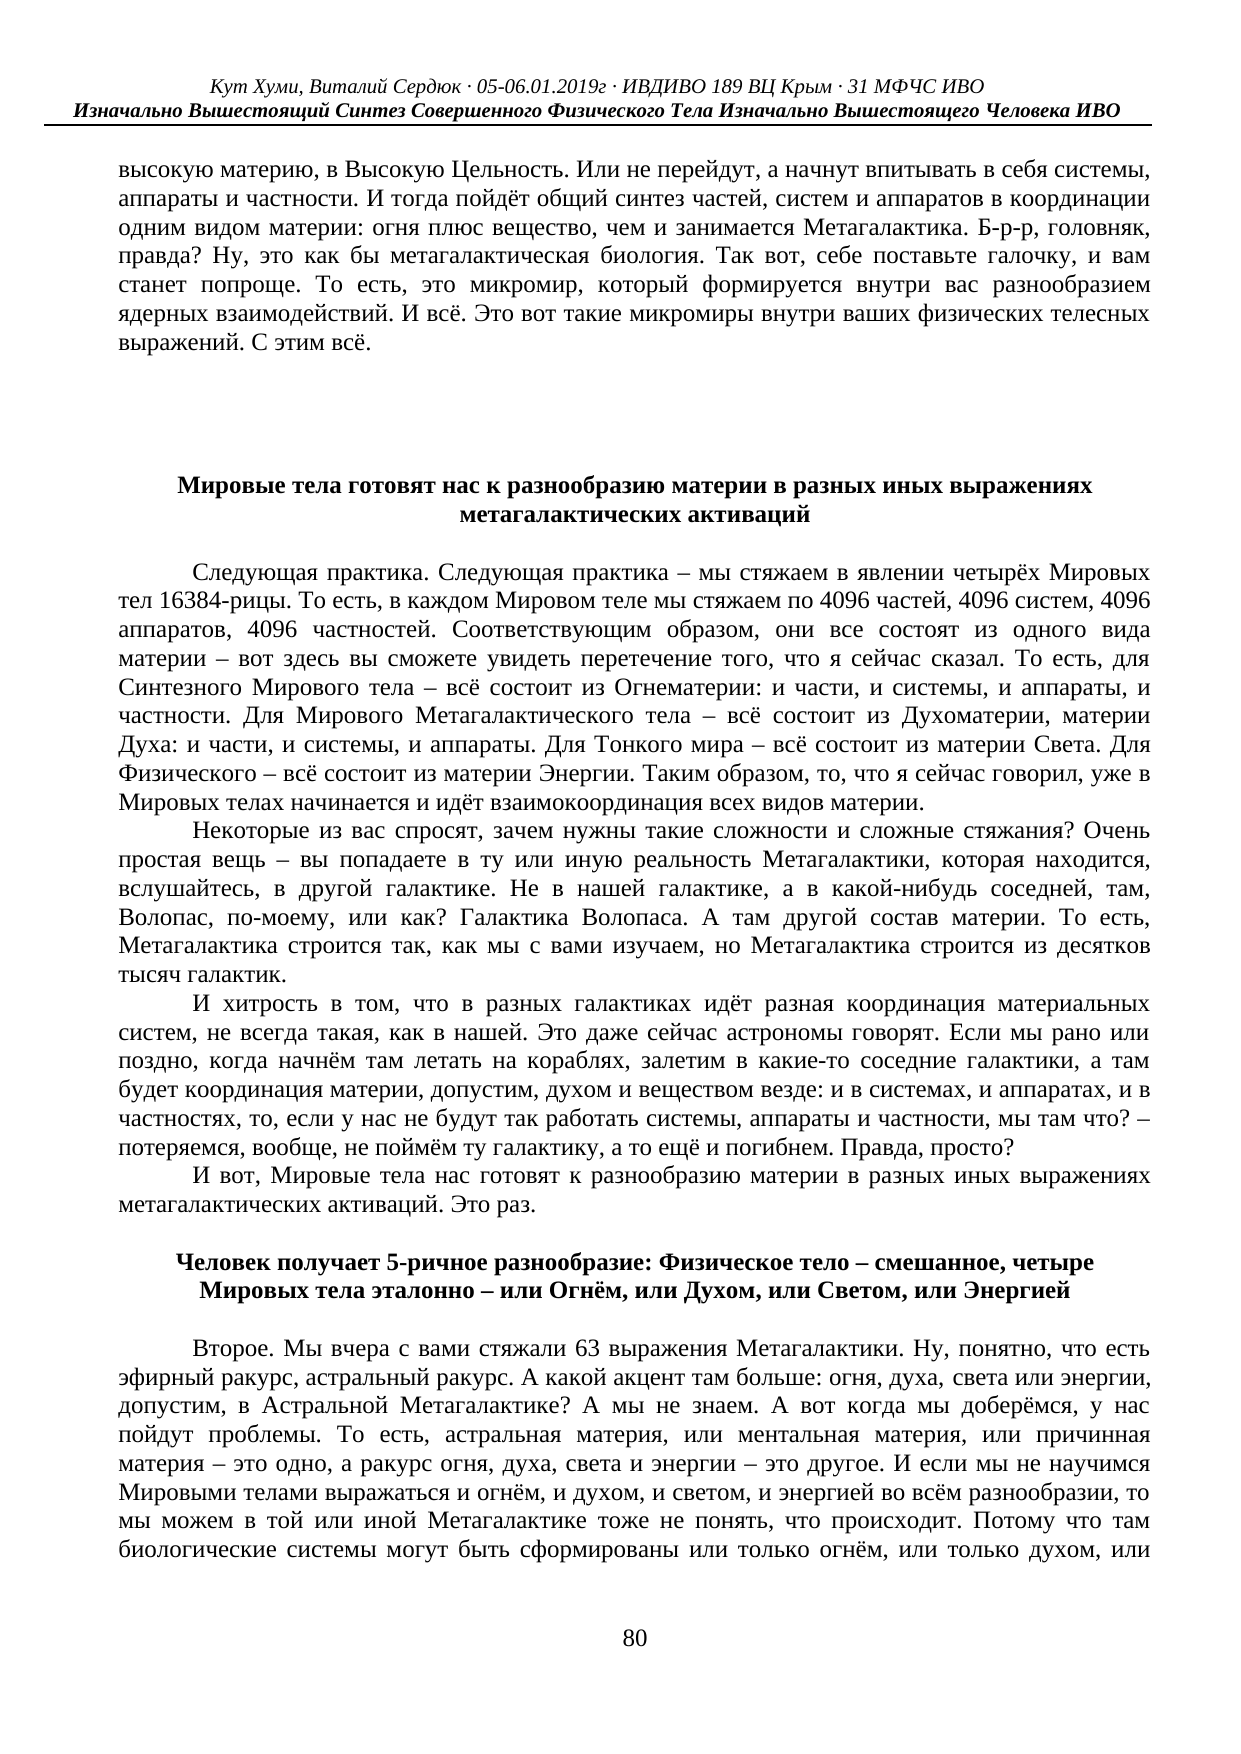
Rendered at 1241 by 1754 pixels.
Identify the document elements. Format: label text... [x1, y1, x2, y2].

text И вот, Мировые тела нас готовят к разнообразию материи в разных иных выражениях метагалактических активаций. Это раз. [118, 1161, 1152, 1218]
text И хитрость в том, что в разных галактиках идёт разная координация материальных систем, не всегда такая, как в нашей. Это даже сейчас астрономы говорят. Если мы рано или поздно, когда начнём там летать на кораблях, залетим в какие-то соседние галактики, а там будет координация материи, допустим, духом и веществом везде: и в системах, и аппаратах, и в частностях, то, если у нас не будут так работать системы, аппараты и частности, мы там что? – потеряемся, вообще, не поймём ту галактику, а то ещё и погибнем. Правда, просто? [118, 988, 1152, 1161]
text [118, 1333, 1152, 1563]
subtitle Человек получает 5-ричное разнообразие: Физическое тело – смешанное, четыре Мировых тела эталонно – или Огнём, или Духом, или Светом, или Энергией [118, 1247, 1152, 1304]
text Некоторые из вас спросят, зачем нужны такие сложности и сложные стяжания? Очень простая вещь – вы попадаете в ту или иную реальность Метагалактики, которая находится, вслушайтесь, в другой галактике. Не в нашей галактике, а в какой-нибудь соседней, там, Волопас, по-моему, или как? Галактика Волопаса. А там другой состав материи. То есть, Метагалактика строится так, как мы с вами изучаем, но Метагалактика строится из десятков тысяч галактик. [118, 816, 1152, 988]
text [118, 154, 1152, 356]
text Следующая практика. Следующая практика – мы стяжаем в явлении четырёх Мировых тел 16384-рицы. То есть, в каждом Мировом теле мы стяжаем по 4096 частей, 4096 систем, 4096 аппаратов, 4096 частностей. Соответствующим образом, они все состоят из одного вида материи – вот здесь вы сможете увидеть перетечение того, что я сейчас сказал. То есть, для Синтезного Мирового тела – всё состоит из Огнематерии: и части, и системы, и аппараты, и частности. Для Мирового Метагалактического тела – всё состоит из Духоматерии, материи Духа: и части, и системы, и аппараты. Для Тонкого мира – всё состоит из материи Света. Для Физического – всё состоит из материи Энергии. Таким образом, то, что я сейчас говорил, уже в Мировых телах начинается и идёт взаимокоординация всех видов материи. [118, 557, 1152, 816]
subtitle Мировые тела готовят нас к разнообразию материи в разных иных выражениях метагалактических активаций [118, 471, 1152, 528]
